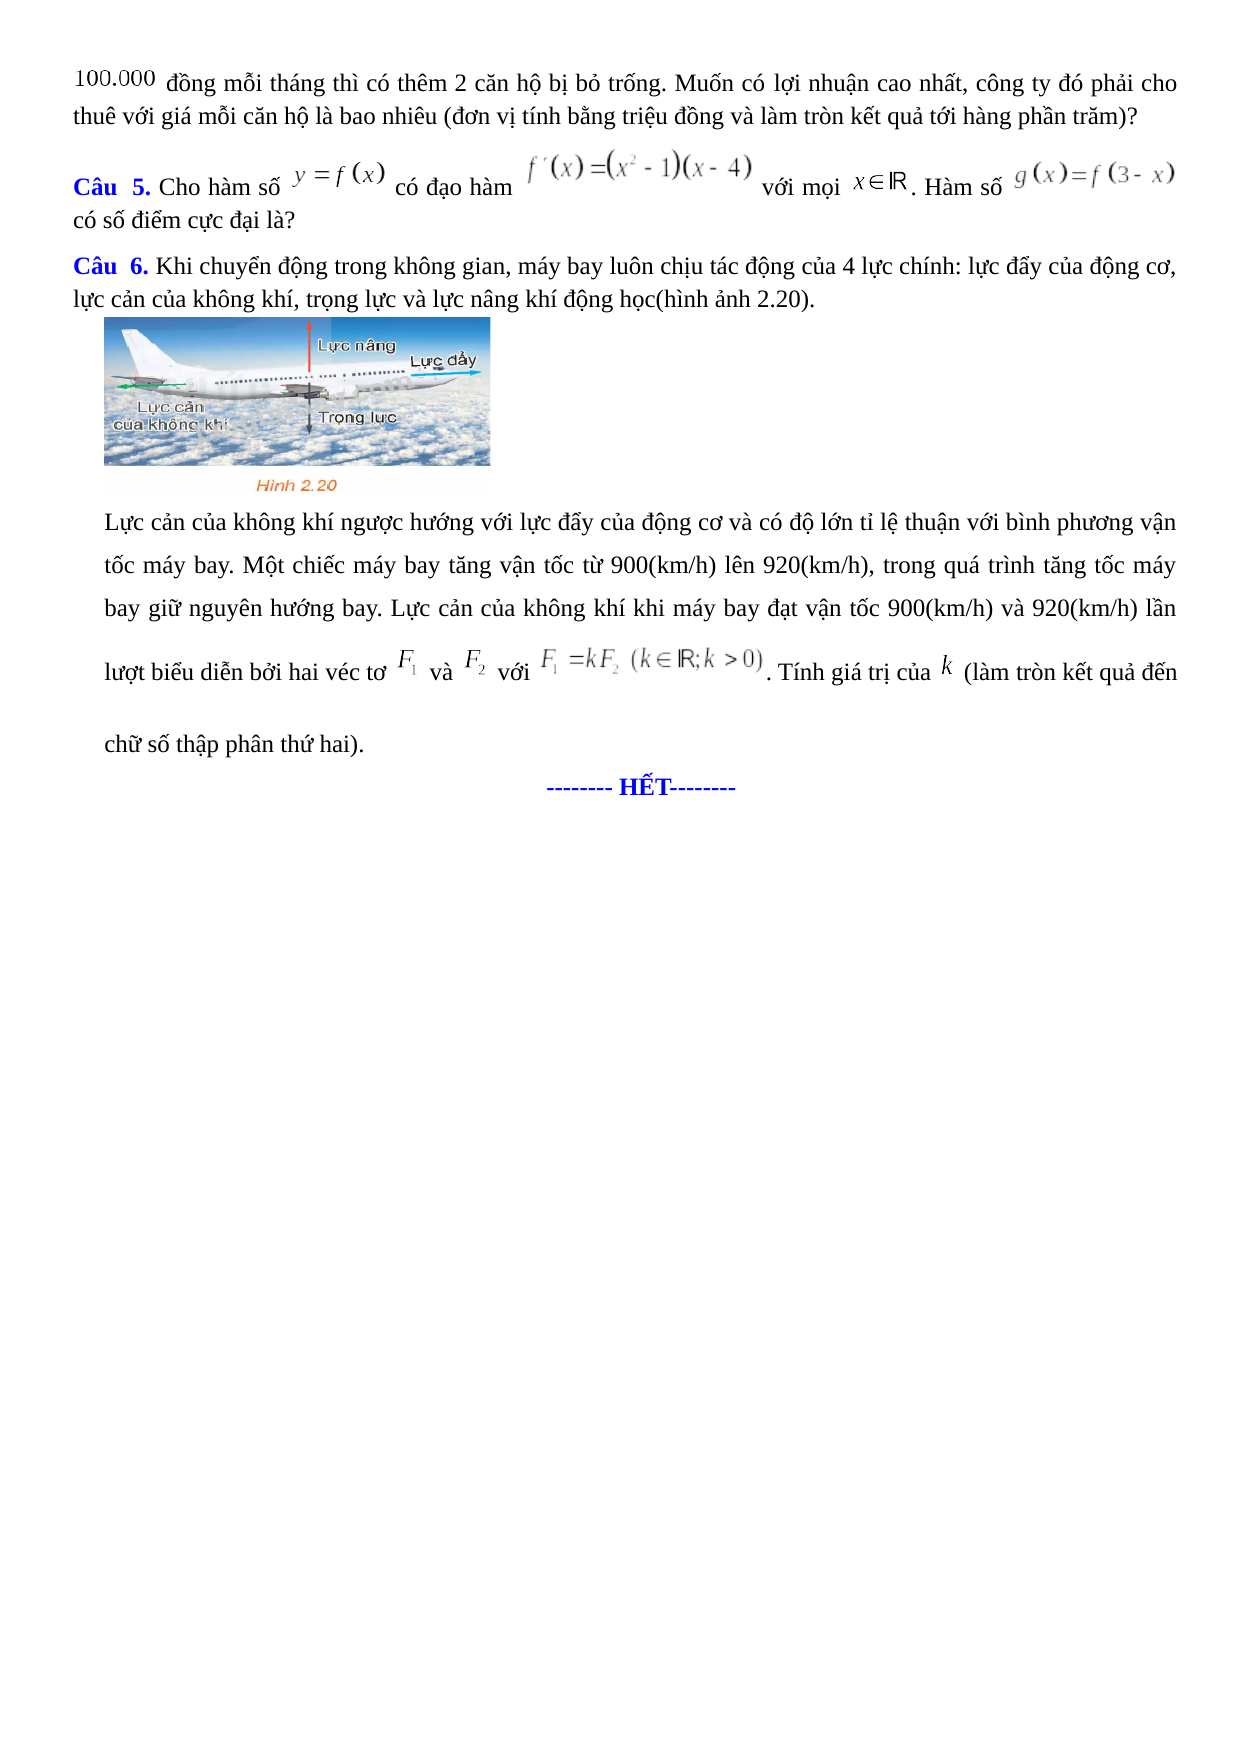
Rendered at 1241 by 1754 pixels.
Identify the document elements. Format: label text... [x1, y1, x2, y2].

picture [104, 317, 491, 493]
list Câu 5. Cho hàm số có đạo hàm với mọi . Hàm số có số điểm cực đại là? [73, 147, 1178, 234]
text -------- HẾT-------- [104, 772, 1178, 801]
text Câu 6. Khi chuyển động trong không gian, máy bay luôn chịu tác động của 4 lực chính: lực đẩy của động cơ, lực cản của không khí, trọng lực và lực nâng khí động học(hình ảnh 2.20). [73, 251, 1178, 313]
text Lực cản của không khí ngược hướng với lực đẩy của động cơ và có độ lớn tỉ lệ thuận với bình phương vận tốc máy bay. Một chiếc máy bay tăng vận tốc từ 900(km/h) lên 920(km/h), trong quá trình tăng tốc máy bay giữ nguyên hướng bay. Lực cản của không khí khi máy bay đạt vận tốc 900(km/h) và 920(km/h) lần lượt biểu diễn bởi hai véc tơ và với . Tính giá trị của (làm tròn kết quả đến chữ số thập phân thứ hai). [104, 507, 1178, 757]
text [73, 62, 1178, 130]
